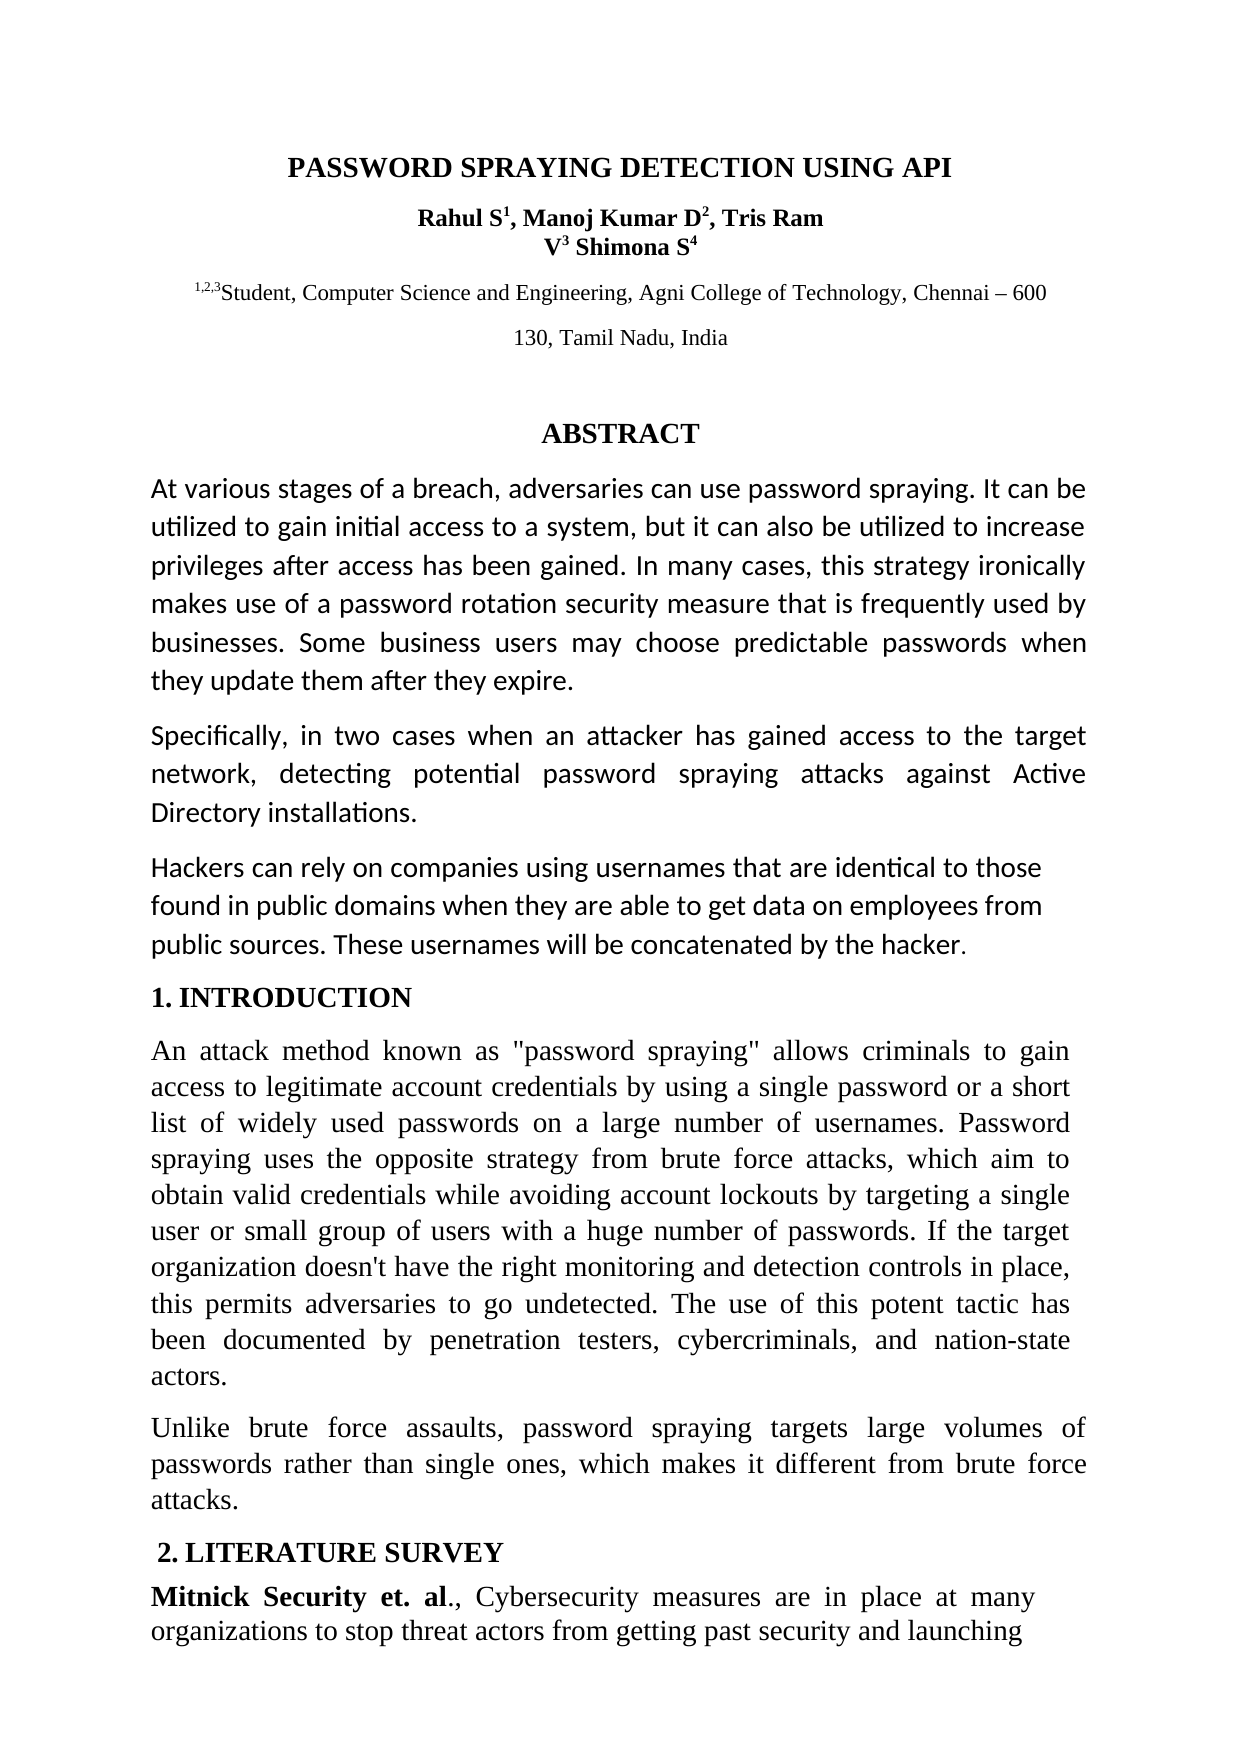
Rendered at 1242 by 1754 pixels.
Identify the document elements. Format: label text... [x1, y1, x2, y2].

text Unlike brute force assaults, password spraying targets large volumes of passwords rather than single ones, which makes it different from brute force attacks. [151, 1410, 1087, 1516]
subtitle ABSTRACT [173, 416, 1067, 450]
text Hackers can rely on companies using usernames that are identical to those found in public domains when they are able to get data on employees from public sources. These usernames will be concatenated by the hacker. [151, 849, 1043, 961]
text Rahul S1, Manoj Kumar D2, Tris Ram V3 Shimona S4 [408, 203, 833, 261]
text Mitnick Security et. al., Cybersecurity measures are in place at many organizations to stop threat actors from getting past security and launching [151, 1579, 1036, 1646]
subtitle LITERATURE SURVEY [157, 1535, 1179, 1569]
text An attack method known as "password spraying" allows criminals to gain access to legitimate account credentials by using a single password or a short list of widely used passwords on a large number of usernames. Password spraying uses the opposite strategy from brute force attacks, which aim to obtain valid credentials while avoiding account lockouts by targeting a single user or small group of users with a huge number of passwords. If the target organization doesn't have the right monitoring and detection controls in place, this permits adversaries to go undetected. The use of this potent tactic has been documented by penetration testers, cybercriminals, and nation-state actors. [151, 1033, 1071, 1392]
text At various stages of a breach, adversaries can use password spraying. It can be utilized to gain initial access to a system, but it can also be utilized to increase privileges after access has been gained. In many cases, this strategy ironically makes use of a password rotation security measure that is frequently used by businesses. Some business users may choose predictable passwords when they update them after they expire. [151, 470, 1087, 698]
subtitle PASSWORD SPRAYING DETECTION USING API [172, 150, 1067, 183]
subtitle INTRODUCTION [151, 980, 1179, 1014]
text Specifically, in two cases when an attacker has gained access to the target network, detecting potential password spraying attacks against Active Directory installations. [151, 717, 1087, 830]
text 1,2,3Student, Computer Science and Engineering, Agni College of Technology, Chennai – 600 130, Tamil Nadu, India [173, 279, 1067, 351]
